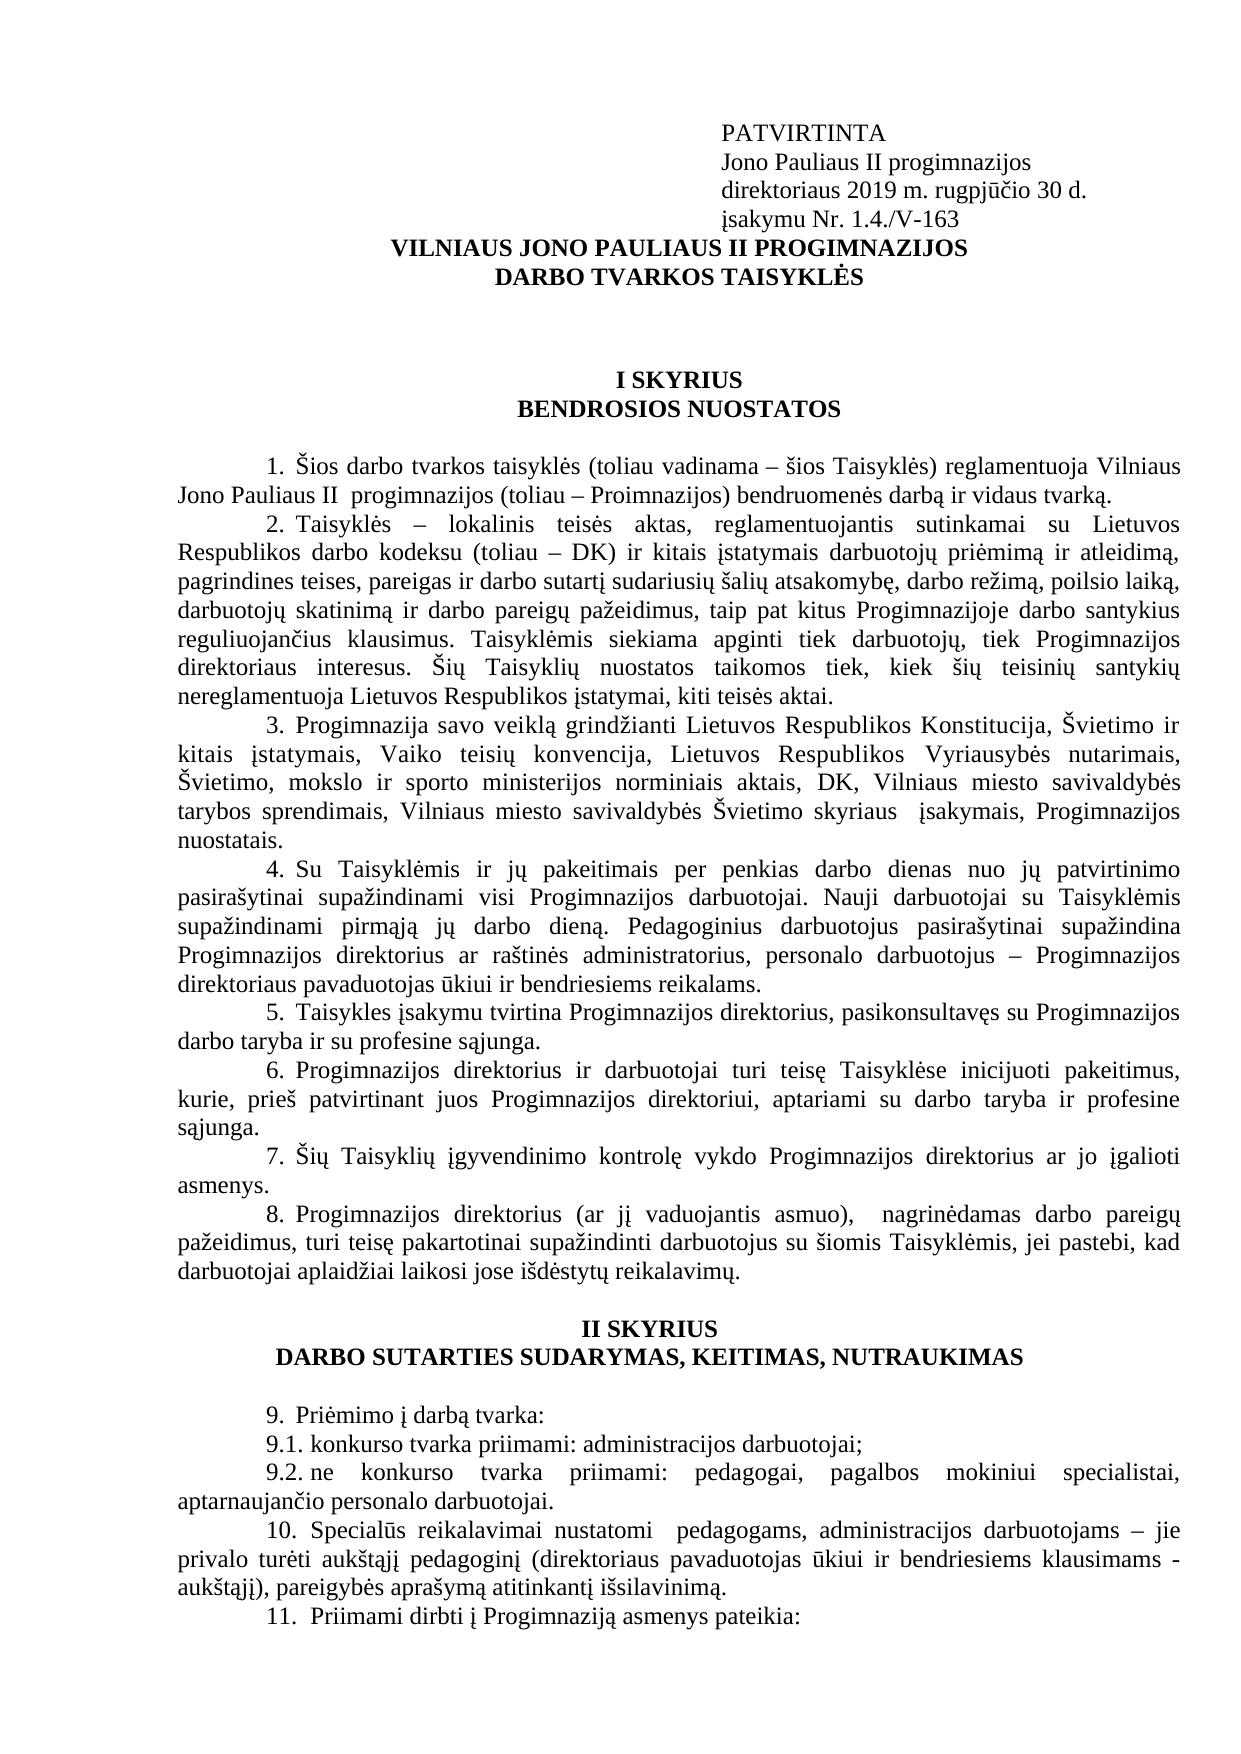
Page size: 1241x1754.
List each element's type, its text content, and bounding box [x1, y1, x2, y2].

list ne konkurso tvarka priimami: pedagogai, pagalbos mokiniui specialistai, aptarnaujančio personalo darbuotojai. [177, 1457, 1181, 1515]
list Priimami dirbti į Progimnaziją asmenys pateikia: [177, 1601, 1181, 1630]
list Taisyklės – lokalinis teisės aktas, reglamentuojantis sutinkamai su Lietuvos Respublikos darbo kodeksu (toliau – DK) ir kitais įstatymais darbuotojų priėmimą ir atleidimą, pagrindines teises, pareigas ir darbo sutartį sudariusių šalių atsakomybę, darbo režimą, poilsio laiką, darbuotojų skatinimą ir darbo pareigų pažeidimus, taip pat kitus Progimnazijoje darbo santykius reguliuojančius klausimus. Taisyklėmis siekiama apginti tiek darbuotojų, tiek Progimnazijos direktoriaus interesus. Šių Taisyklių nuostatos taikomos tiek, kiek šių teisinių santykių nereglamentuoja Lietuvos Respublikos įstatymai, kiti teisės aktai. [177, 509, 1181, 710]
text VILNIaus jono pauliaus ii proGIMNAZIJOS [177, 233, 1181, 262]
list Progimnazija savo veiklą grindžianti Lietuvos Respublikos Konstitucija, Švietimo ir kitais įstatymais, Vaiko teisių konvencija, Lietuvos Respublikos Vyriausybės nutarimais, Švietimo, mokslo ir sporto ministerijos norminiais aktais, DK, Vilniaus miesto savivaldybės tarybos sprendimais, Vilniaus miesto savivaldybės Švietimo skyriaus įsakymais, Progimnazijos nuostatais. [177, 710, 1181, 854]
list Su Taisyklėmis ir jų pakeitimais per penkias darbo dienas nuo jų patvirtinimo pasirašytinai supažindinami visi Progimnazijos darbuotojai. Nauji darbuotojai su Taisyklėmis supažindinami pirmąją jų darbo dieną. Pedagoginius darbuotojus pasirašytinai supažindina Progimnazijos direktorius ar raštinės administratorius, personalo darbuotojus – Progimnazijos direktoriaus pavaduotojas ūkiui ir bendriesiems reikalams. [177, 854, 1181, 997]
list Priėmimo į darbą tvarka: [177, 1400, 1181, 1429]
text Jono Pauliaus II progimnazijos direktoriaus 2019 m. rugpjūčio 30 d. įsakymu Nr. 1.4./V-163 [721, 147, 1181, 233]
list konkurso tvarka priimami: administracijos darbuotojai; [177, 1429, 1181, 1457]
list Šių Taisyklių įgyvendinimo kontrolę vykdo Progimnazijos direktorius ar jo įgalioti asmenys. [177, 1141, 1181, 1199]
list Progimnazijos direktorius ir darbuotojai turi teisę Taisyklėse inicijuoti pakeitimus, kurie, prieš patvirtinant juos Progimnazijos direktoriui, aptariami su darbo taryba ir profesine sąjunga. [177, 1055, 1181, 1141]
text DARBO SUTARTIES SUDARYMAS, KEITIMAS, NUTRAUKIMAS [118, 1342, 1181, 1371]
text II SKYRIUS [118, 1314, 1181, 1342]
text Patvirtinta [552, 118, 1181, 147]
text DARBO TVARKOS TAISYKLĖS [177, 262, 1181, 291]
list Progimnazijos direktorius (ar jį vaduojantis asmuo), nagrinėdamas darbo pareigų pažeidimus, turi teisę pakartotinai supažindinti darbuotojus su šiomis Taisyklėmis, jei pastebi, kad darbuotojai aplaidžiai laikosi jose išdėstytų reikalavimų. [177, 1199, 1181, 1285]
list Šios darbo tvarkos taisyklės (toliau vadinama – šios Taisyklės) reglamentuoja Vilniaus Jono Pauliaus II progimnazijos (toliau – Proimnazijos) bendruomenės darbą ir vidaus tvarką. [177, 451, 1181, 509]
text BENDROSIOS NUOSTATOS [177, 394, 1181, 422]
list Specialūs reikalavimai nustatomi pedagogams, administracijos darbuotojams – jie privalo turėti aukštąjį pedagoginį (direktoriaus pavaduotojas ūkiui ir bendriesiems klausimams - aukštąjį), pareigybės aprašymą atitinkantį išsilavinimą. [177, 1515, 1181, 1601]
list Taisykles įsakymu tvirtina Progimnazijos direktorius, pasikonsultavęs su Progimnazijos darbo taryba ir su profesine sąjunga. [177, 997, 1181, 1055]
text I SKYRIUS [177, 365, 1181, 394]
